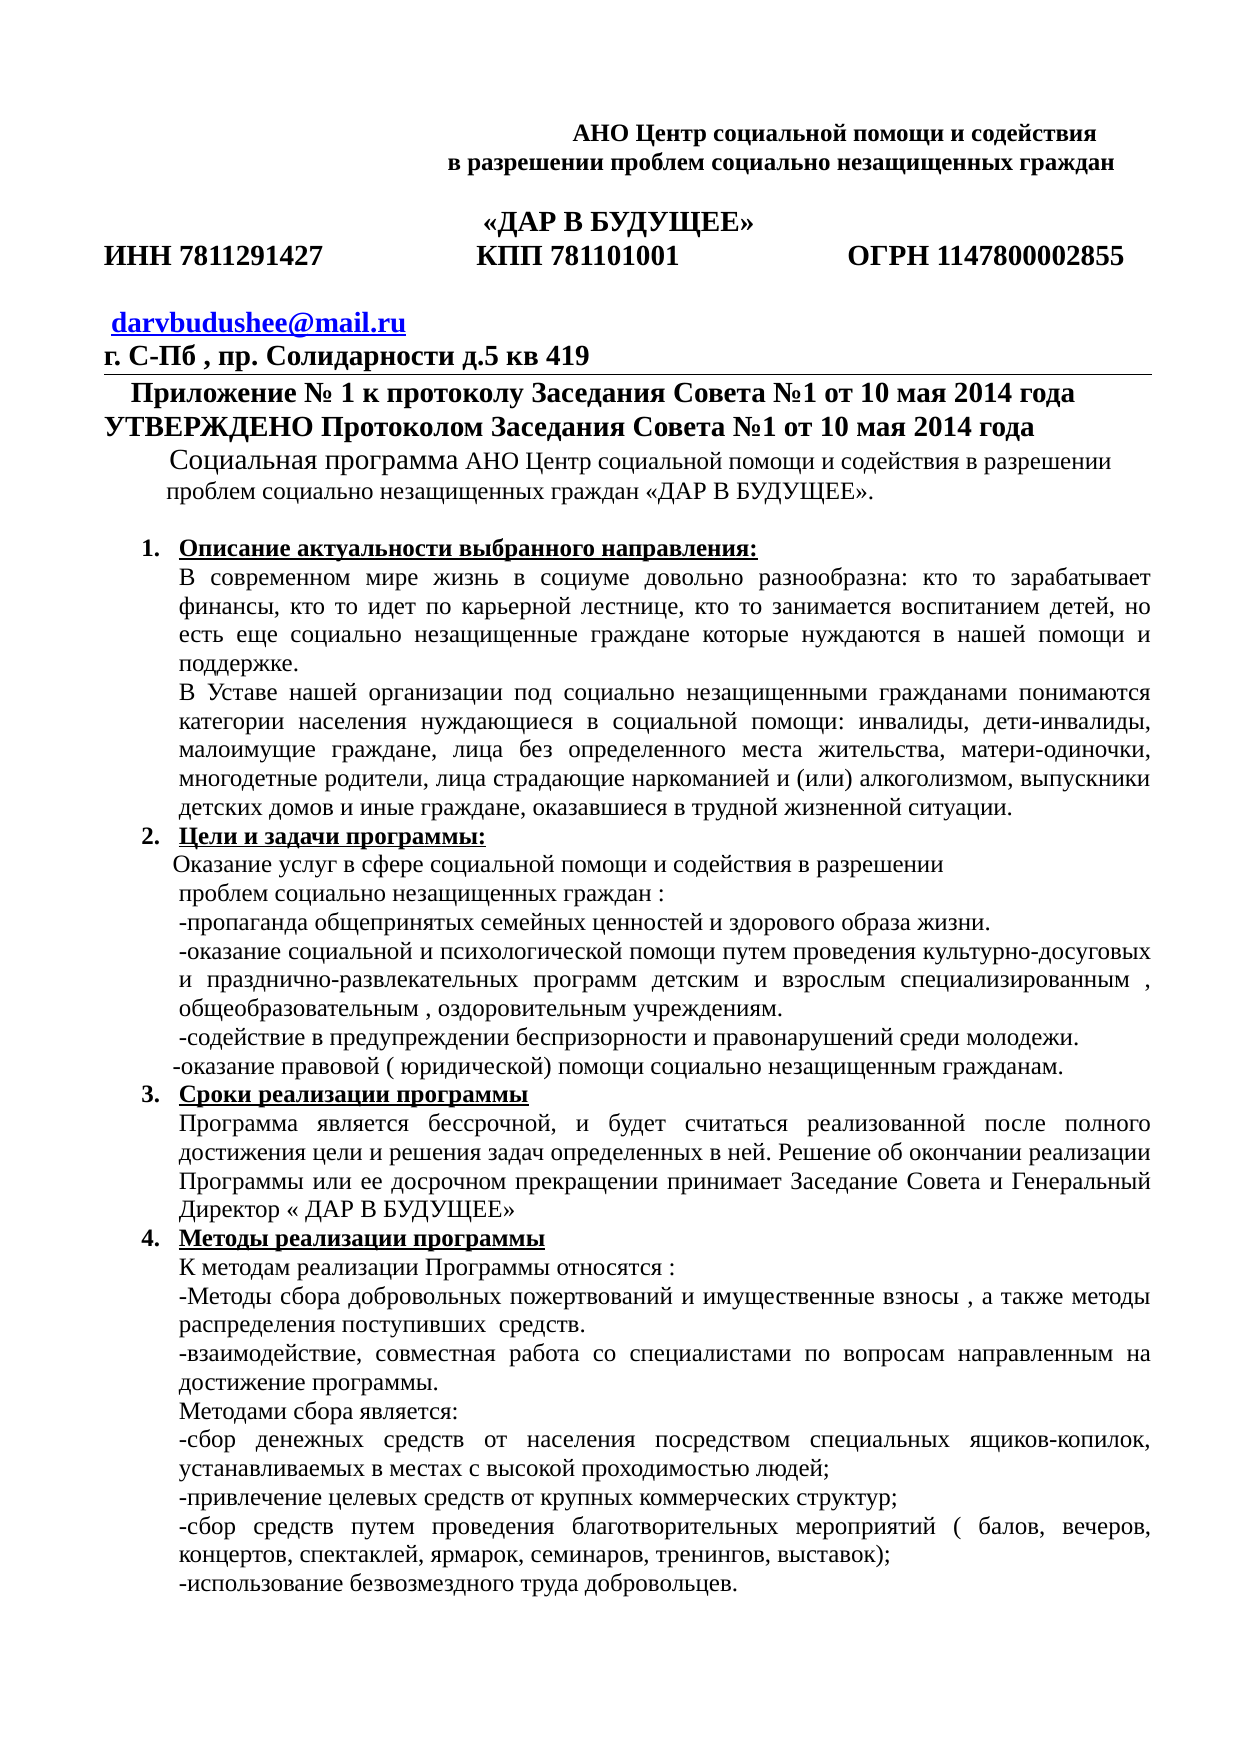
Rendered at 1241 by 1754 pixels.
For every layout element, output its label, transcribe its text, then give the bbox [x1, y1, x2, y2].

list Описание актуальности выбранного направления: [141, 533, 1152, 562]
text -привлечение целевых средств от крупных коммерческих структур; [178, 1482, 1152, 1511]
text УТВЕРЖДЕНО Протоколом Заседания Совета №1 от 10 мая 2014 года [103, 409, 1152, 442]
text -использование безвозмездного труда добровольцев. [178, 1568, 1152, 1597]
text В современном мире жизнь в социуме довольно разнообразна: кто то зарабатывает финансы, кто то идет по карьерной лестнице, кто то занимается воспитанием детей, но есть еще социально незащищенные граждане которые нуждаются в нашей помощи и поддержке. [178, 562, 1152, 677]
text -сбор средств путем проведения благотворительных мероприятий ( балов, вечеров, концертов, спектаклей, ярмарок, семинаров, тренингов, выставок); [178, 1511, 1152, 1568]
text АНО Центр социальной помощи и содействия [103, 118, 1152, 147]
list Методы реализации программы [141, 1223, 1152, 1252]
text в разрешении проблем социально незащищенных граждан [103, 147, 1152, 176]
text К методам реализации Программы относятся : [178, 1252, 1152, 1281]
text проблем социально незащищенных граждан «ДАР В БУДУЩЕЕ». [103, 476, 1152, 504]
text г. С-Пб , пр. Солидарности д.5 кв 419 [103, 338, 1152, 375]
text проблем социально незащищенных граждан : [141, 878, 1152, 907]
text ИНН 7811291427 КПП 781101001 ОГРН 1147800002855 [103, 238, 1152, 271]
text -Методы сбора добровольных пожертвований и имущественные взносы , а также методы распределения поступивших средств. [178, 1281, 1152, 1338]
text -пропаганда общепринятых семейных ценностей и здорового образа жизни. [178, 907, 1152, 936]
text -содействие в предупреждении беспризорности и правонарушений среди молодежи. [178, 1022, 1152, 1051]
text darvbudushee@mail.ru [103, 305, 1152, 338]
text -сбор денежных средств от населения посредством специальных ящиков-копилок, устанавливаемых в местах с высокой проходимостью людей; [178, 1424, 1152, 1482]
text Методами сбора является: [178, 1396, 1152, 1424]
text Программа является бессрочной, и будет считаться реализованной после полного достижения цели и решения задач определенных в ней. Решение об окончании реализации Программы или ее досрочном прекращении принимает Заседание Совета и Генеральный Директор « ДАР В БУДУЩЕЕ» [178, 1108, 1152, 1223]
text -взаимодействие, совместная работа со специалистами по вопросам направленным на достижение программы. [178, 1338, 1152, 1396]
list Цели и задачи программы: [141, 821, 1152, 849]
text Оказание услуг в сфере социальной помощи и содействия в разрешении [141, 849, 1152, 878]
text Социальная программа АНО Центр социальной помощи и содействия в разрешении [103, 442, 1152, 476]
text «ДАР В БУДУЩЕЕ» [103, 204, 1152, 238]
text В Уставе нашей организации под социально незащищенными гражданами понимаются категории населения нуждающиеся в социальной помощи: инвалиды, дети-инвалиды, малоимущие граждане, лица без определенного места жительства, матери-одиночки, многодетные родители, лица страдающие наркоманией и (или) алкоголизмом, выпускники детских домов и иные граждане, оказавшиеся в трудной жизненной ситуации. [178, 677, 1152, 821]
text Приложение № 1 к протоколу Заседания Совета №1 от 10 мая 2014 года [103, 375, 1152, 409]
text -оказание социальной и психологической помощи путем проведения культурно-досуговых и празднично-развлекательных программ детским и взрослым специализированным , общеобразовательным , оздоровительным учреждениям. [178, 936, 1152, 1022]
list Сроки реализации программы [141, 1079, 1152, 1108]
text -оказание правовой ( юридической) помощи социально незащищенным гражданам. [141, 1051, 1152, 1079]
